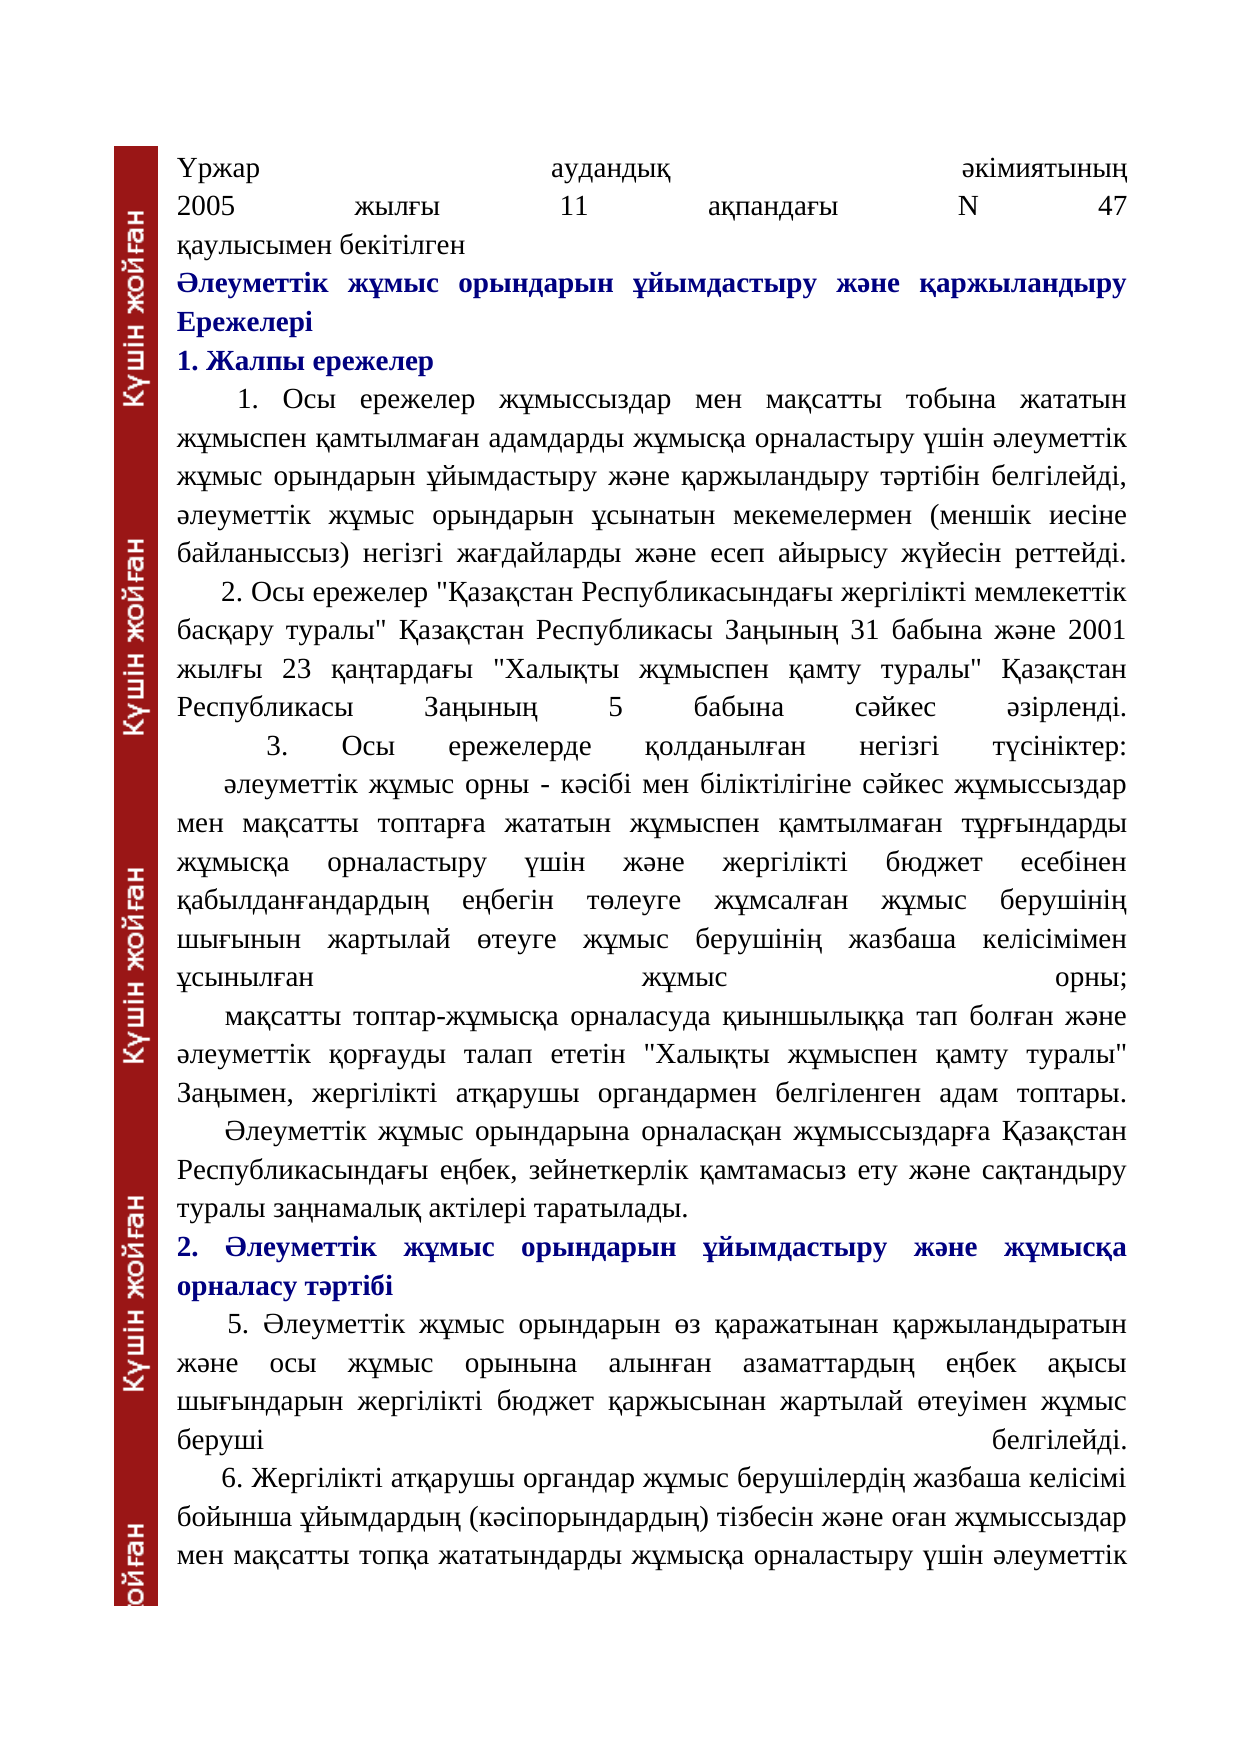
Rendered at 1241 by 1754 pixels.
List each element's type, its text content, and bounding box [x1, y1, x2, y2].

picture [114, 376, 158, 381]
text N 2 қосымша Шығыс Қазақстан облысы Үржар аудандық әкімиятының 2005 жылғы 11 ақпандағы N 47 қаулысымен бекітілген [112, 150, 1128, 261]
picture [114, 1224, 158, 1229]
text 2. Әлеуметтік жұмыс орындарын ұйымдастыру және жұмысқа орналасу тәртібі [112, 1229, 1128, 1301]
text 1. Осы ережелер жұмыссыздар мен мақсатты тобына жататын жұмыспен қамтылмаған адамдарды жұмысқа орналастыру үшін әлеуметтік жұмыс орындарын ұйымдастыру және қаржыландыру тәртібін белгілейді, әлеуметтік жұмыс орындарын ұсынатын мекемелермен (меншік иесіне байланыссыз) негізгі жағдайларды және есеп айырысу жүйесін реттейді. 2. Осы ережелер "Қазақстан Республикасындағы жергілікті мемлекеттік басқару туралы" Қазақстан Республикасы Заңының 31 бабына және 2001 жылғы 23 қаңтардағы "Халықты жұмыспен қамту туралы" Қазақстан Республикасы Заңының 5 бабына сәйкес әзірленді. 3. Осы ережелерде қолданылған негізгі түсініктер: әлеуметтік жұмыс орны - кәсібі мен біліктілігіне сәйкес жұмыссыздар мен мақсатты топтарға жататын жұмыспен қамтылмаған тұрғындарды жұмысқа орналастыру үшін және жергілікті бюджет есебінен қабылданғандардың еңбегін төлеуге жұмсалған жұмыс берушінің шығынын жартылай өтеуге жұмыс берушінің жазбаша келісімімен ұсынылған жұмыс орны; мақсатты топтар-жұмысқа орналасуда қиыншылыққа тап болған және әлеуметтік қорғауды талап ететін "Халықты жұмыспен қамту туралы" Заңымен, жергілікті атқарушы органдармен белгіленген адам топтары. Әлеуметтік жұмыс орындарына орналасқан жұмыссыздарға Қазақстан Республикасындағы еңбек, зейнеткерлік қамтамасыз ету және сақтандыру туралы заңнамалық актілері таратылады. [112, 381, 1128, 1224]
picture [114, 1571, 158, 1606]
text Әлеуметтік жұмыс орындарын ұйымдастыру және қаржыландыру Ережелері [112, 266, 1128, 338]
picture [114, 1301, 158, 1306]
picture [114, 146, 158, 150]
picture [114, 261, 158, 266]
picture [114, 338, 158, 343]
text 1. Жалпы ережелер [112, 343, 1128, 376]
